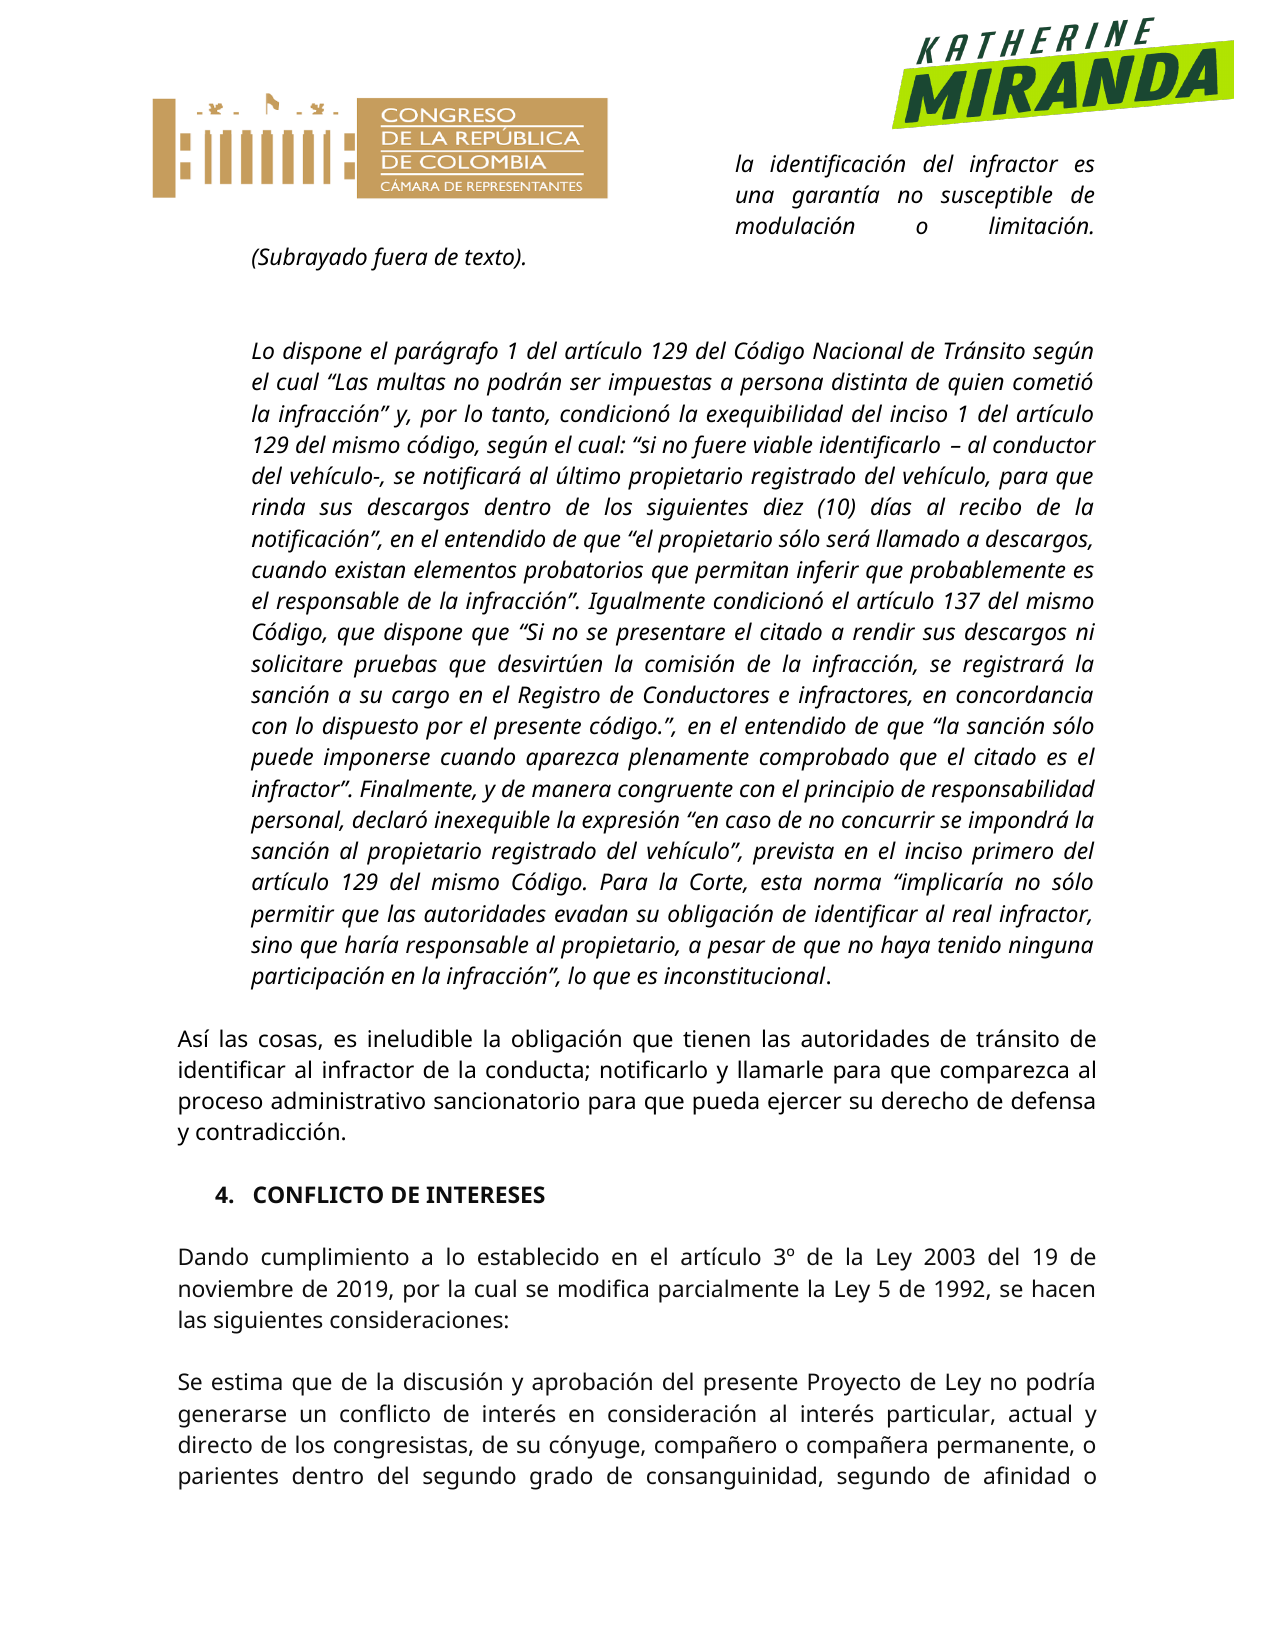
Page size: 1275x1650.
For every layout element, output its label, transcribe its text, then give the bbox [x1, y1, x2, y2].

text Así las cosas, es ineludible la obligación que tienen las autoridades de tránsito de identificar al infractor de la conducta; notificarlo y llamarle para que comparezca al proceso administrativo sancionatorio para que pueda ejercer su derecho de defensa y contradicción. [177, 1023, 1098, 1148]
picture [0, 0, 643, 224]
list CONFLICTO DE INTERESES [215, 1179, 1098, 1210]
text la identificación del infractor es una garantía no susceptible de modulación o limitación. (Subrayado fuera de texto). [251, 148, 1098, 273]
text Dando cumplimiento a lo establecido en el artículo 3º de la Ley 2003 del 19 de noviembre de 2019, por la cual se modifica parcialmente la Ley 5 de 1992, se hacen las siguientes consideraciones: [177, 1241, 1098, 1335]
text Lo dispone el parágrafo 1 del artículo 129 del Código Nacional de Tránsito según el cual “Las multas no podrán ser impuestas a persona distinta de quien cometió la infracción” y, por lo tanto, condicionó la exequibilidad del inciso 1 del artículo 129 del mismo código, según el cual: “si no fuere viable identificarlo – al conductor del vehículo-, se notificará al último propietario registrado del vehículo, para que rinda sus descargos dentro de los siguientes diez (10) días al recibo de la notificación”, en el entendido de que “el propietario sólo será llamado a descargos, cuando existan elementos probatorios que permitan inferir que probablemente es el responsable de la infracción”. Igualmente condicionó el artículo 137 del mismo Código, que dispone que “Si no se presentare el citado a rendir sus descargos ni solicitare pruebas que desvirtúen la comisión de la infracción, se registrará la sanción a su cargo en el Registro de Conductores e infractores, en concordancia con lo dispuesto por el presente código.”, en el entendido de que “la sanción sólo puede imponerse cuando aparezca plenamente comprobado que el citado es el infractor”. Finalmente, y de manera congruente con el principio de responsabilidad personal, declaró inexequible la expresión “en caso de no concurrir se impondrá la sanción al propietario registrado del vehículo”, prevista en el inciso primero del artículo 129 del mismo Código. Para la Corte, esta norma “implicaría no sólo permitir que las autoridades evadan su obligación de identificar al real infractor, sino que haría responsable al propietario, a pesar de que no haya tenido ninguna participación en la infracción”, lo que es inconstitucional. [251, 335, 1098, 991]
picture [881, 8, 1257, 137]
